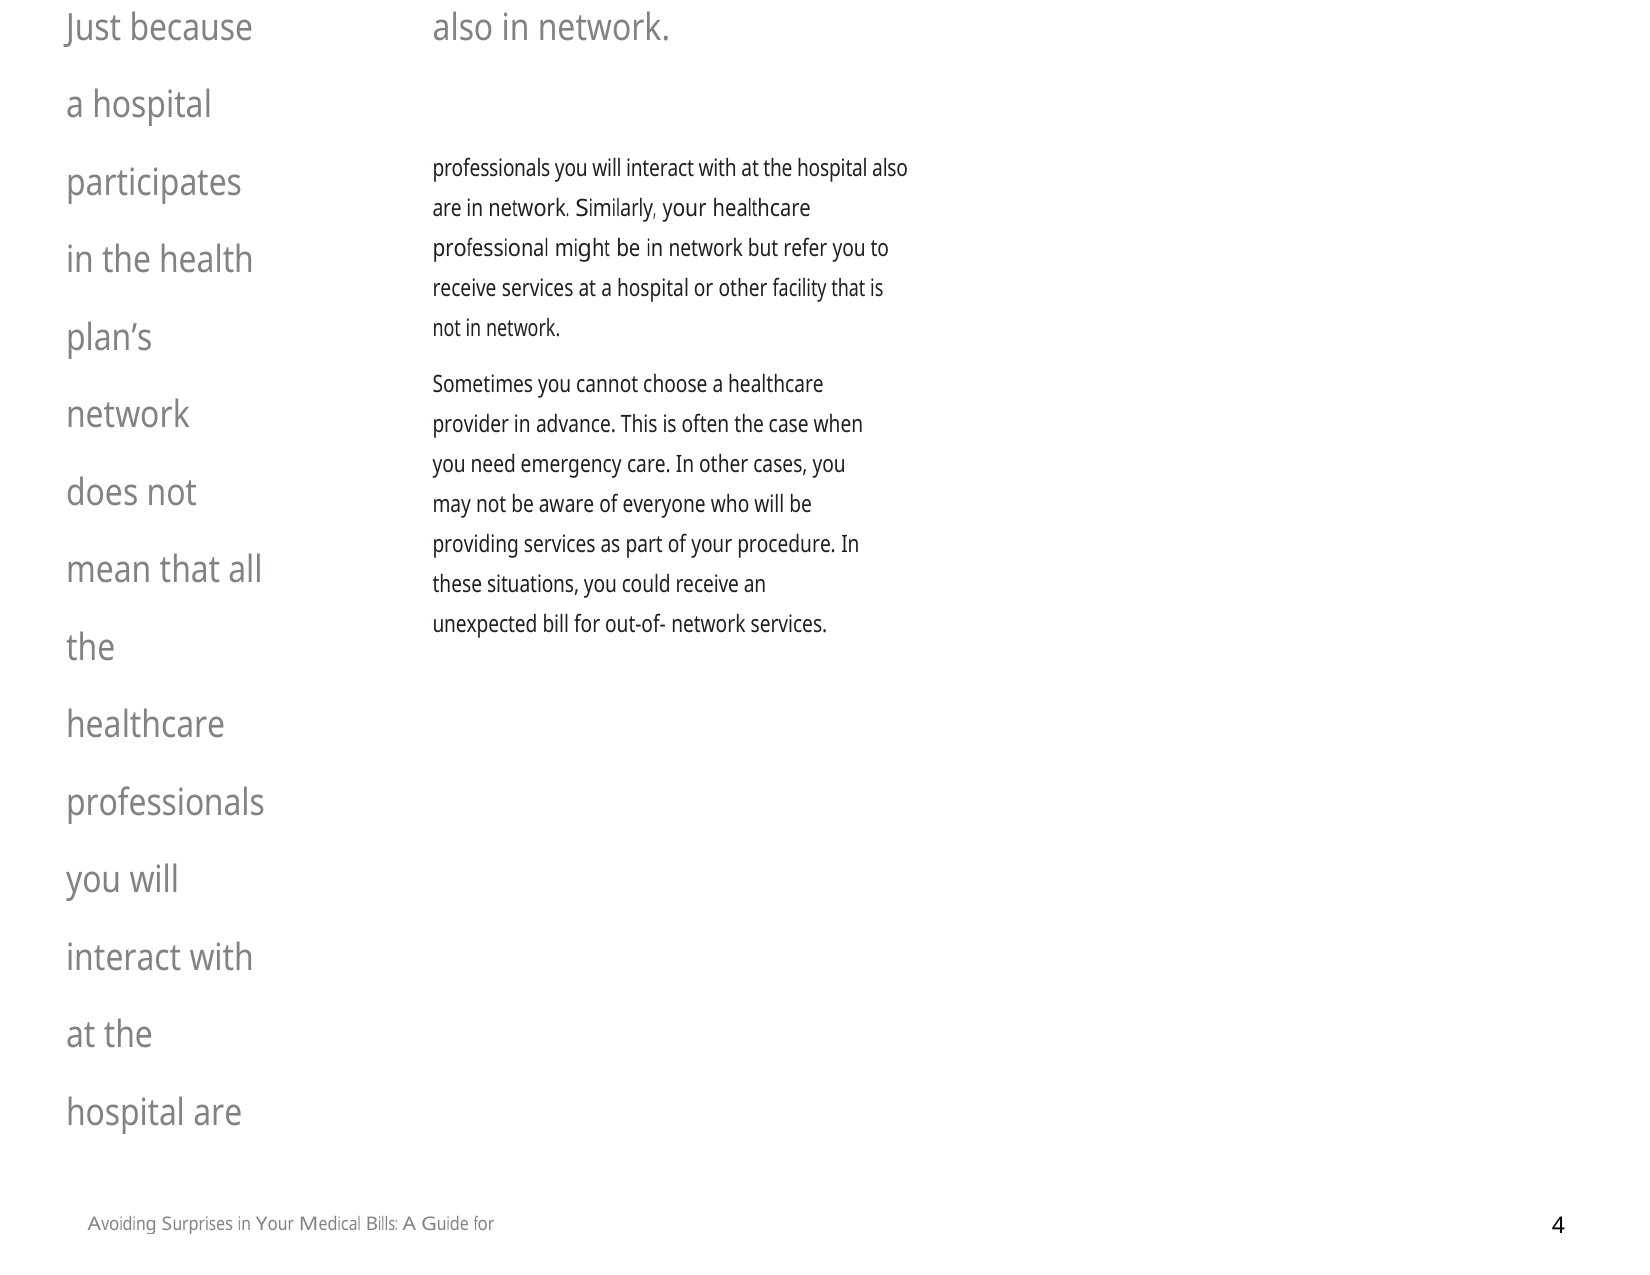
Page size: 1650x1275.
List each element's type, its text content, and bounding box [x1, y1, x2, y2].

text Just because a hospital participates in the health plan’s network does not mean that all the healthcare professionals you will interact with at the hospital are also in network. [432, 0, 867, 51]
text Just because a hospital participates in the health plan’s network does not mean that all the healthcare professionals you will interact with at the hospital are also in network. [66, 0, 268, 1136]
text professionals you will interact with at the hospital also are in network. Similarly, your healthcare professional might be in network but refer you to receive services at a hospital or other facility that is not in network. [432, 151, 909, 343]
text Sometimes you cannot choose a healthcare provider in advance. This is often the case when you need emergency care. In other cases, you may not be aware of everyone who will be providing services as part of your procedure. In these situations, you could receive an unexpected bill for out-of- network services. [432, 367, 867, 639]
